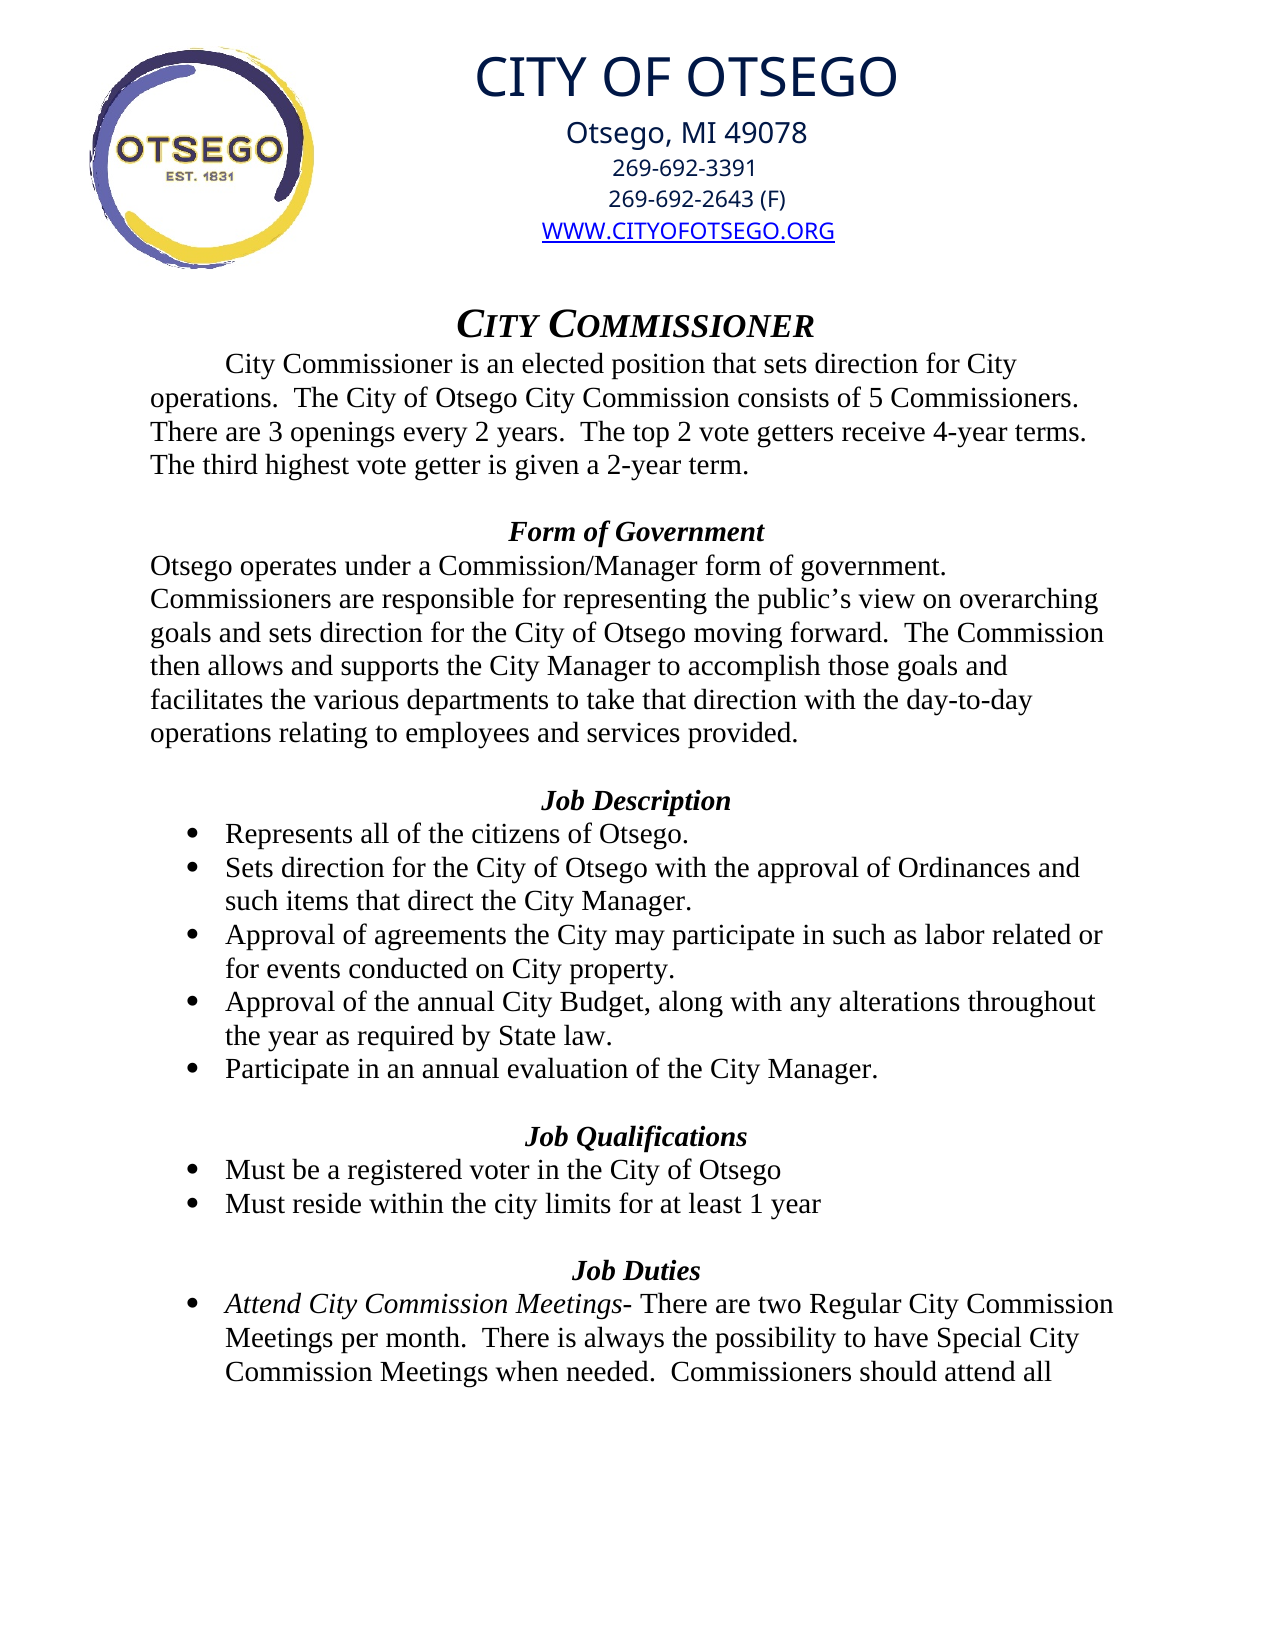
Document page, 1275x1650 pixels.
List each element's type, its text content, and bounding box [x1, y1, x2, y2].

text WWW.CITYOFOTSEGO.ORG [38, 214, 1238, 246]
list Approval of agreements the City may participate in such as labor related or for events conducted on City property. [187, 917, 1125, 984]
text Otsego, MI 49078 [38, 112, 1238, 152]
text City Commissioner [150, 299, 1125, 347]
list Approval of the annual City Budget, along with any alterations throughout the year as required by State law. [187, 984, 1125, 1051]
text 269-692-2643 (F) [38, 183, 1238, 214]
list Participate in an annual evaluation of the City Manager. [187, 1051, 1125, 1085]
text CITY OF OTSEGO [38, 39, 1238, 112]
picture [89, 246, 315, 270]
list Represents all of the citizens of Otsego. [187, 816, 1125, 850]
text Job Duties [150, 1253, 1125, 1287]
text Job Description [150, 783, 1125, 816]
text City Commissioner is an elected position that sets direction for City operations. The City of Otsego City Commission consists of 5 Commissioners. There are 3 openings every 2 years. The top 2 vote getters receive 4-year terms. The third highest vote getter is given a 2-year term. [150, 347, 1125, 481]
text Job Qualifications [150, 1119, 1125, 1152]
text Form of Government [150, 514, 1125, 548]
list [187, 1287, 1125, 1387]
list Sets direction for the City of Otsego with the approval of Ordinances and such items that direct the City Manager. [187, 850, 1125, 917]
list Must be a registered voter in the City of Otsego [187, 1152, 1125, 1186]
text Otsego operates under a Commission/Manager form of government. Commissioners are responsible for representing the public’s view on overarching goals and sets direction for the City of Otsego moving forward. The Commission then allows and supports the City Manager to accomplish those goals and facilitates the various departments to take that direction with the day-to-day operations relating to employees and services provided. [150, 548, 1125, 749]
text 269-692-3391 [38, 152, 1238, 183]
list Must reside within the city limits for at least 1 year [187, 1186, 1125, 1219]
